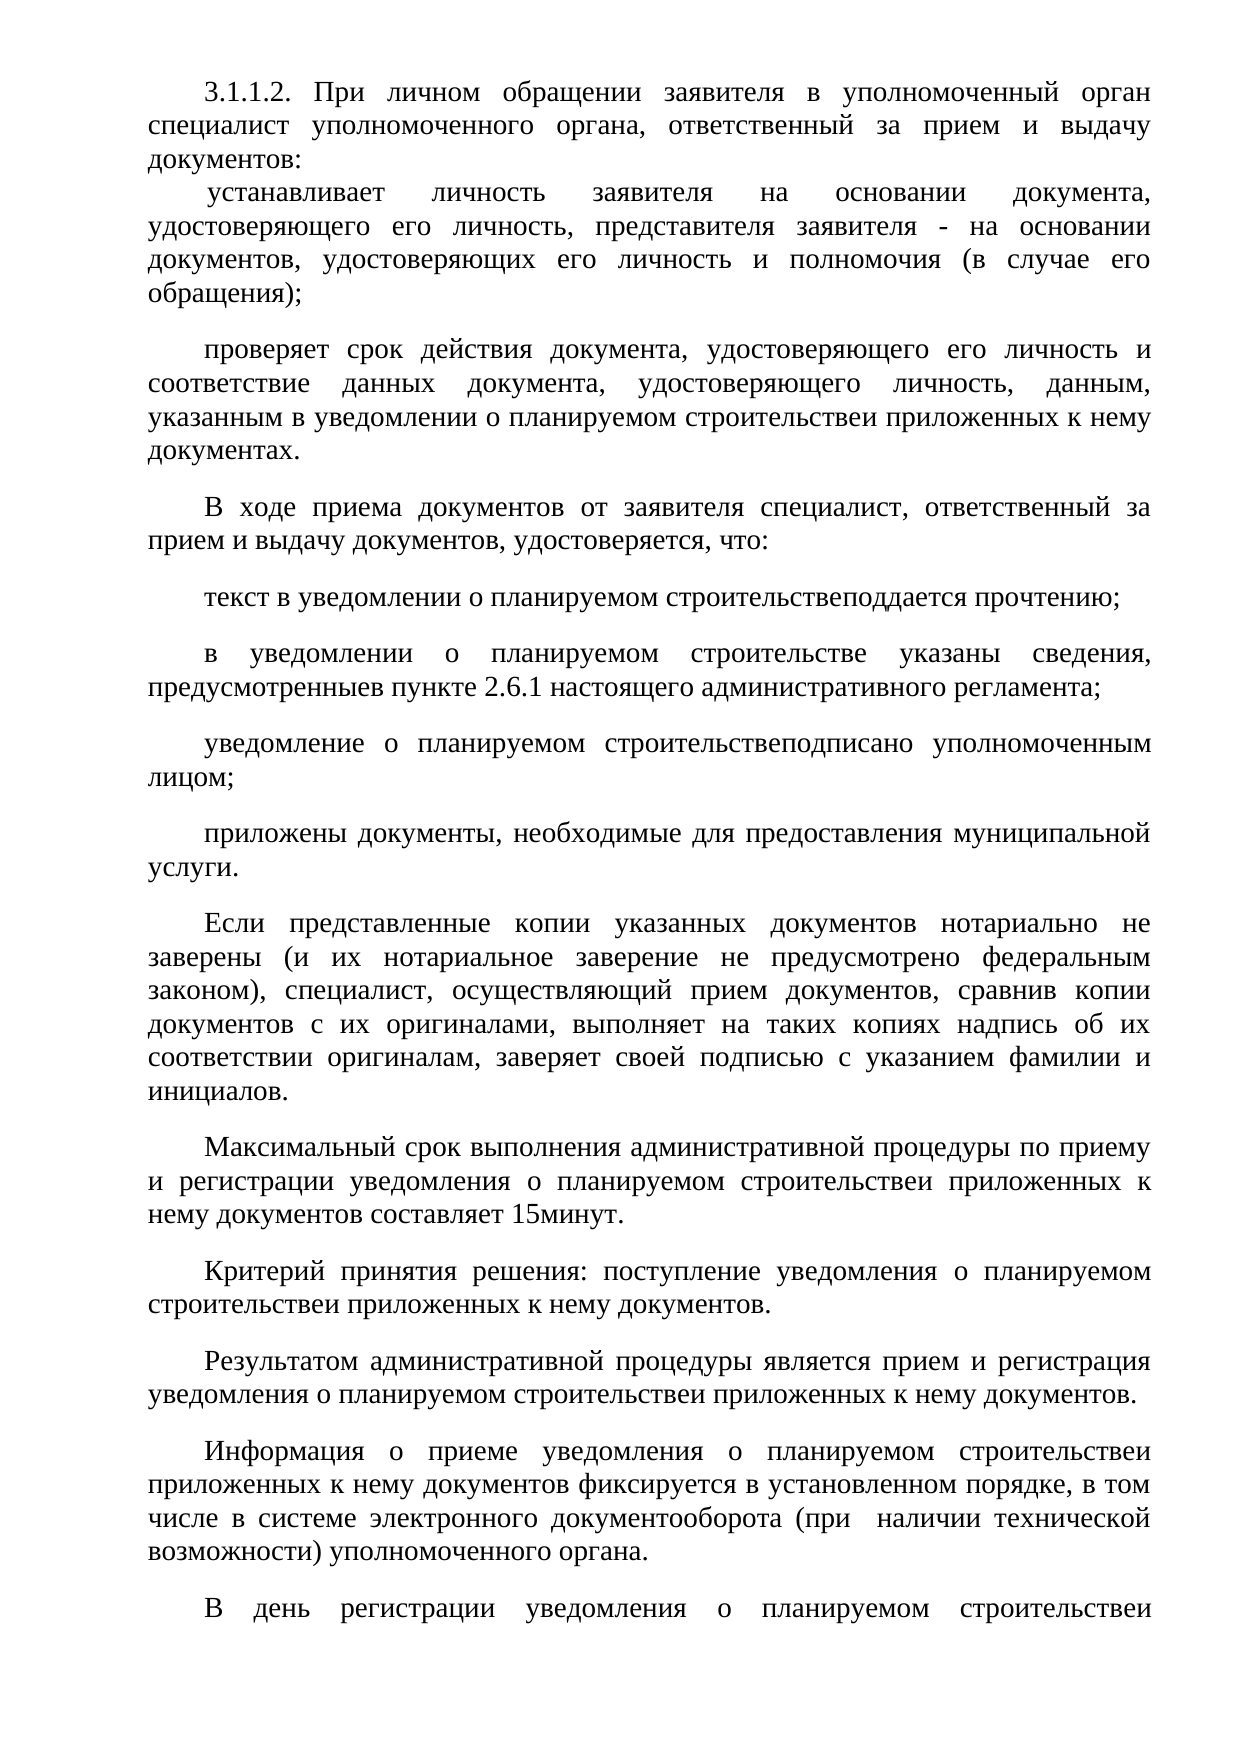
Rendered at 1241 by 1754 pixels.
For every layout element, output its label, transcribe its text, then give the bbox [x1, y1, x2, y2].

text текст в уведомлении о планируемом строительствеподдается прочтению; [148, 579, 1152, 612]
text проверяет срок действия документа, удостоверяющего его личность и соответствие данных документа, удостоверяющего личность, данным, указанным в уведомлении о планируемом строительствеи приложенных к нему документах. [148, 332, 1152, 466]
text в уведомлении о планируемом строительстве указаны сведения, предусмотренныев пункте 2.6.1 настоящего административного регламента; [148, 635, 1152, 702]
text 3.1.1.2. При личном обращении заявителя в уполномоченный орган специалист уполномоченного органа, ответственный за прием и выдачу документов: [148, 74, 1152, 174]
text Информация о приеме уведомления о планируемом строительствеи приложенных к нему документов фиксируется в установленном порядке, в том числе в системе электронного документооборота (при наличии технической возможности) уполномоченного органа. [148, 1433, 1152, 1567]
text устанавливает личность заявителя на основании документа, удостоверяющего его личность, представителя заявителя - на основании документов, удостоверяющих его личность и полномочия (в случае его обращения); [148, 174, 1152, 309]
text Максимальный срок выполнения административной процедуры по приему и регистрации уведомления о планируемом строительствеи приложенных к нему документов составляет 15минут. [148, 1129, 1152, 1230]
text В ходе приема документов от заявителя специалист, ответственный за прием и выдачу документов, удостоверяется, что: [148, 489, 1152, 556]
text Критерий принятия решения: поступление уведомления о планируемом строительствеи приложенных к нему документов. [148, 1253, 1152, 1320]
text Результатом административной процедуры является прием и регистрация уведомления о планируемом строительствеи приложенных к нему документов. [148, 1343, 1152, 1410]
text приложены документы, необходимые для предоставления муниципальной услуги. [148, 815, 1152, 882]
text Если представленные копии указанных документов нотариально не заверены (и их нотариальное заверение не предусмотрено федеральным законом), специалист, осуществляющий прием документов, сравнив копии документов с их оригиналами, выполняет на таких копиях надпись об их соответствии оригиналам, заверяет своей подписью с указанием фамилии и инициалов. [148, 905, 1152, 1106]
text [148, 1590, 1152, 1623]
text уведомление о планируемом строительствеподписано уполномоченным лицом; [148, 725, 1152, 792]
